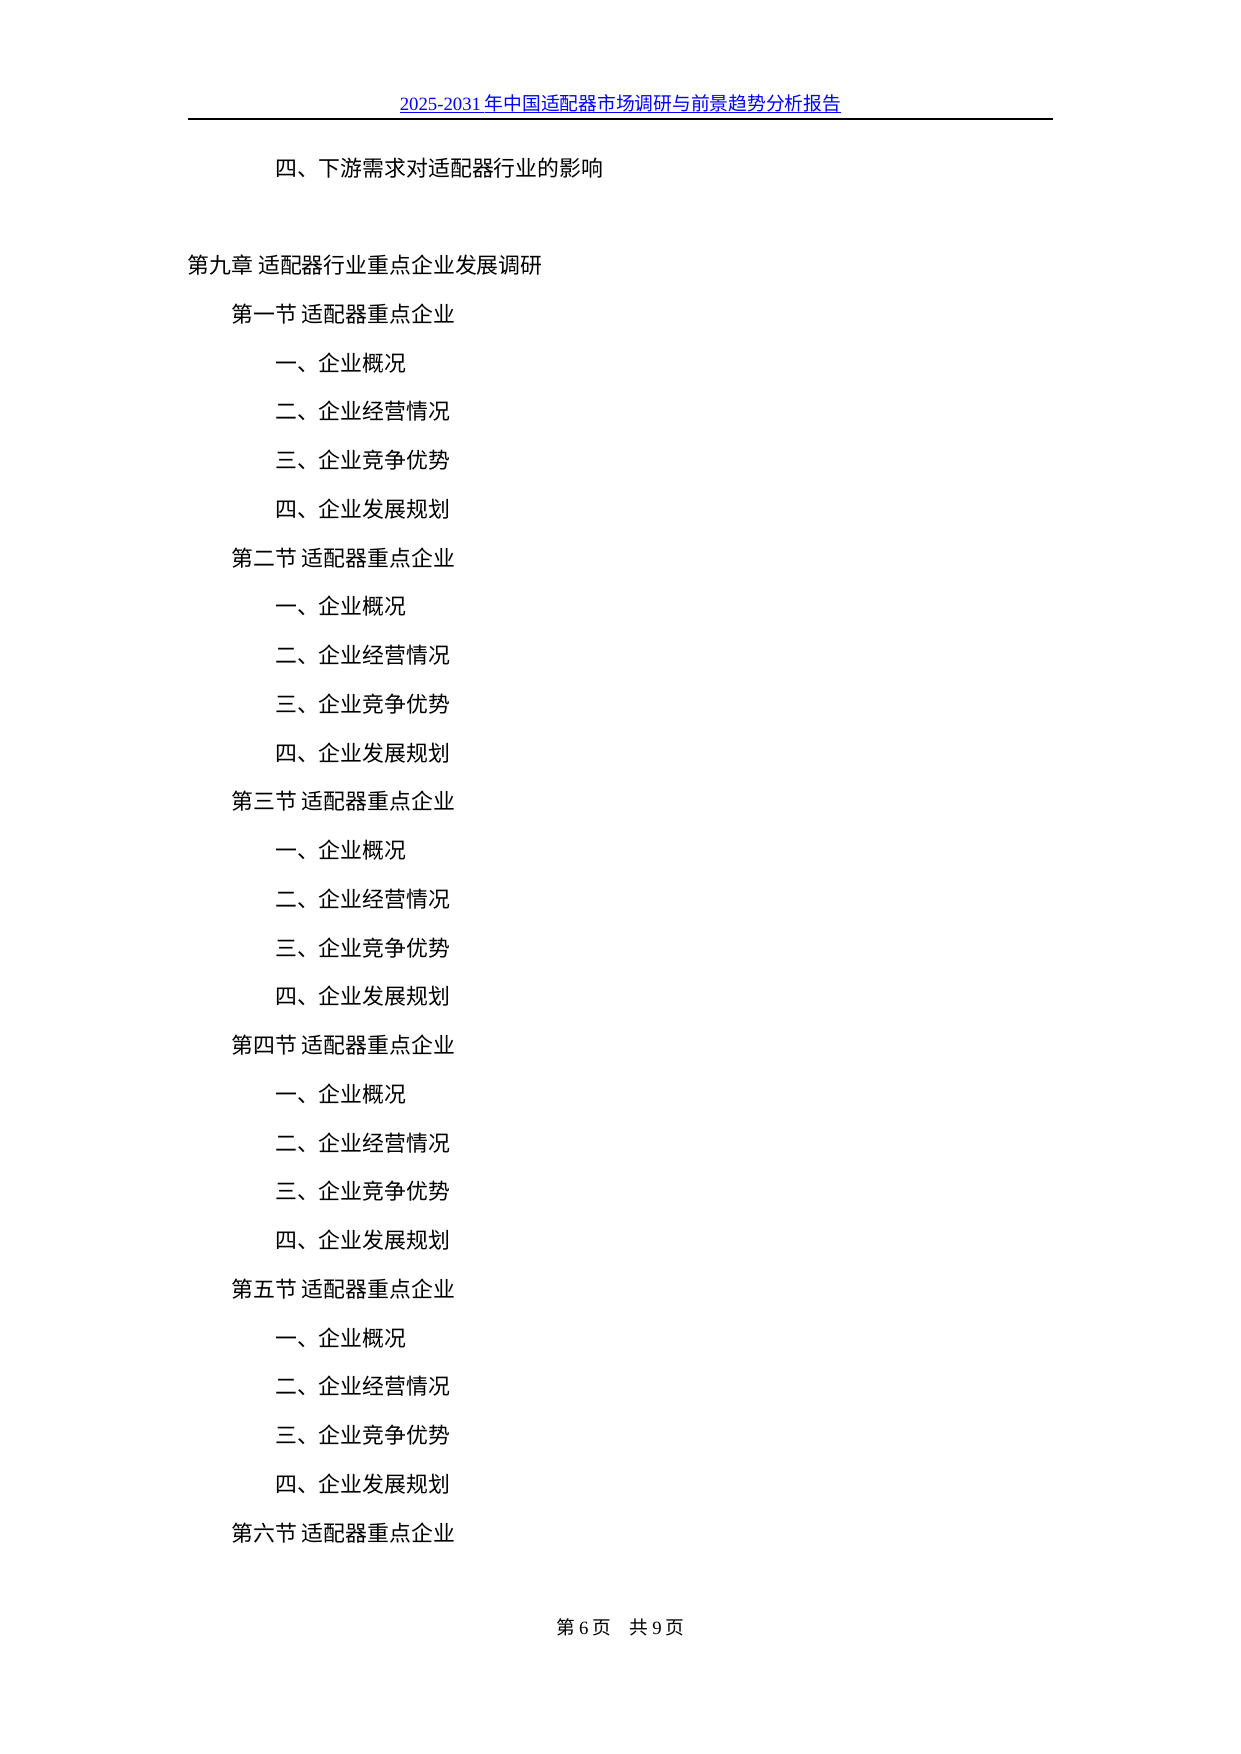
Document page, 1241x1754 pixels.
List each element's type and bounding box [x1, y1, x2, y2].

text [187, 150, 1053, 1548]
